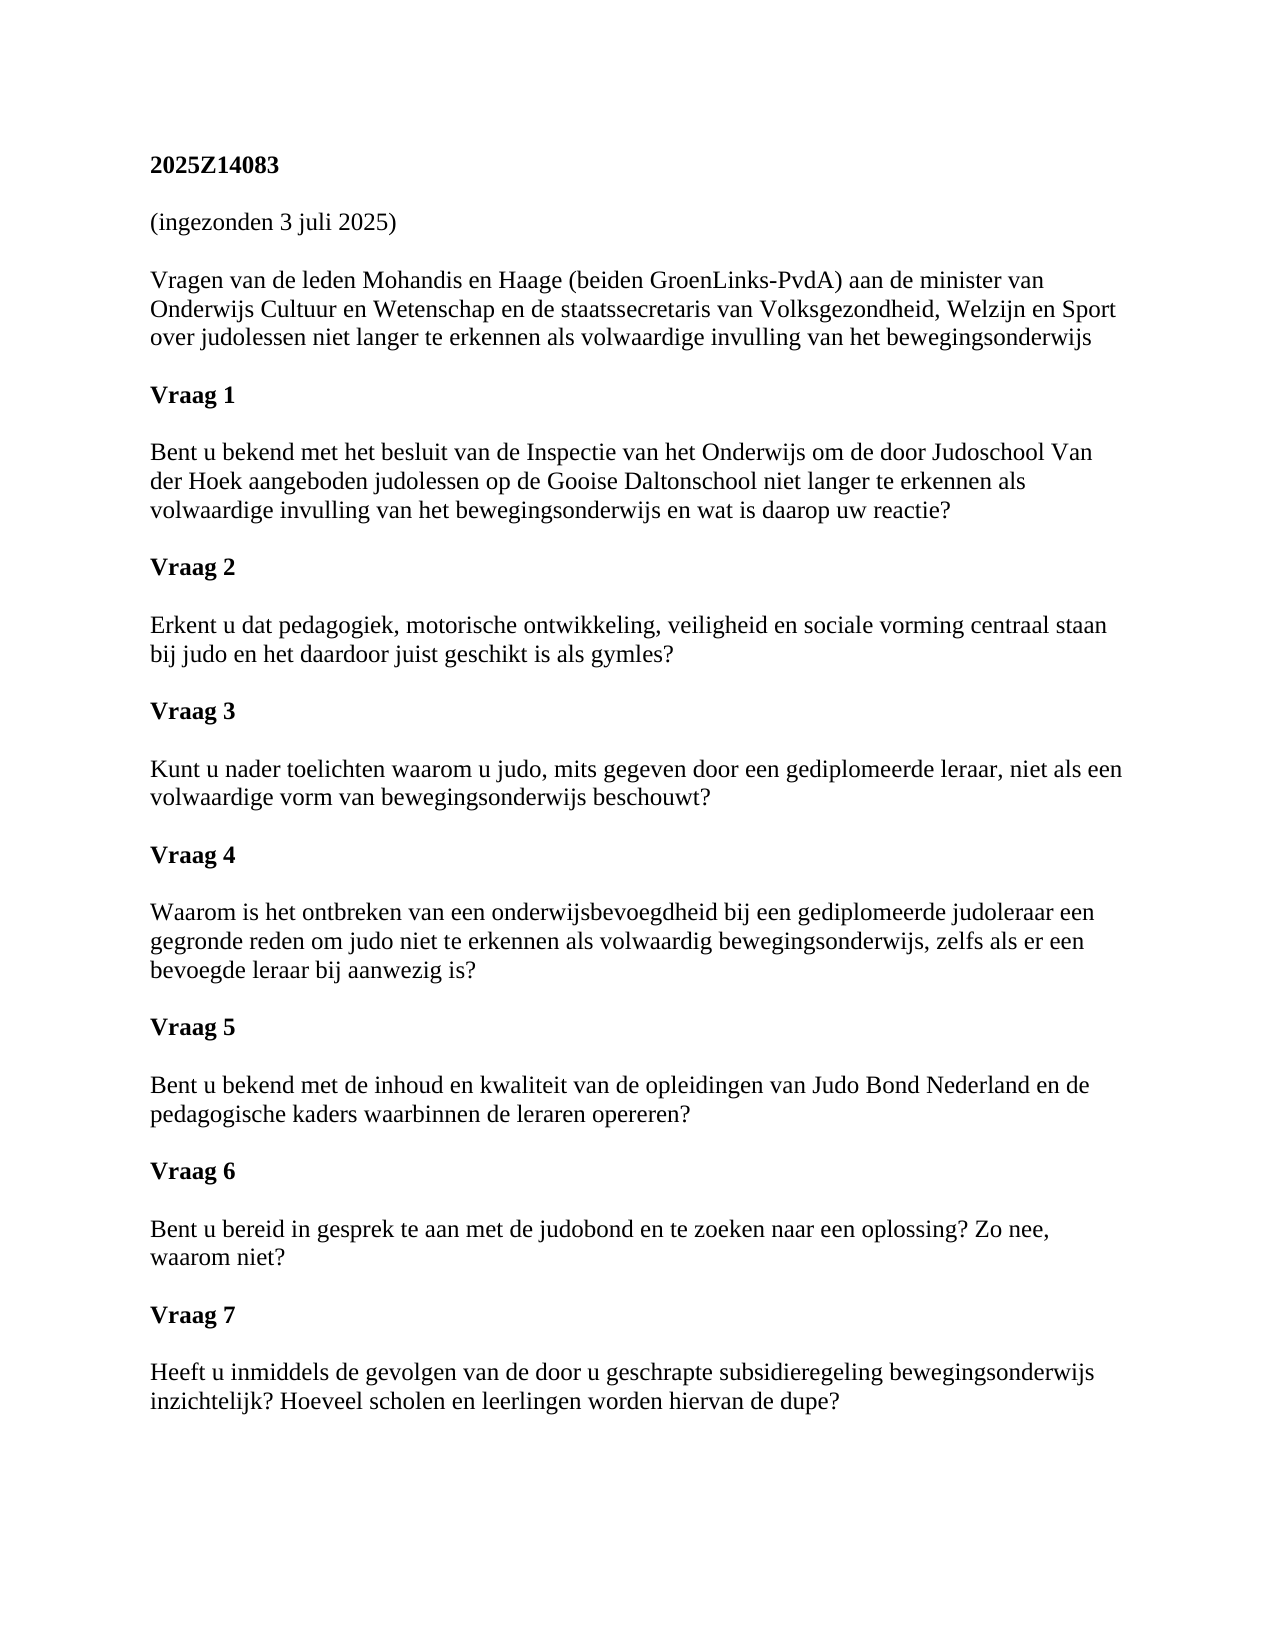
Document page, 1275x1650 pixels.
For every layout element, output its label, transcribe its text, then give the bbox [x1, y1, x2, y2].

text Bent u bereid in gesprek te aan met de judobond en te zoeken naar een oplossing? Zo nee, waarom niet? [150, 1214, 1125, 1300]
text Erkent u dat pedagogiek, motorische ontwikkeling, veiligheid en sociale vorming centraal staan bij judo en het daardoor juist geschikt is als gymles? [150, 610, 1125, 696]
text Vraag 7 [150, 1300, 1125, 1357]
text Kunt u nader toelichten waarom u judo, mits gegeven door een gediplomeerde leraar, niet als een volwaardige vorm van bewegingsonderwijs beschouwt? [150, 754, 1125, 840]
text 2025Z14083 [150, 150, 1125, 207]
text Vraag 1 [150, 380, 1125, 437]
text Vraag 4 [150, 840, 1125, 897]
text Vragen van de leden Mohandis en Haage (beiden GroenLinks-PvdA) aan de minister van Onderwijs Cultuur en Wetenschap en de staatssecretaris van Volksgezondheid, Welzijn en Sport over judolessen niet langer te erkennen als volwaardige invulling van het bewegingsonderwijs [150, 265, 1125, 380]
text Vraag 3 [150, 696, 1125, 754]
text Bent u bekend met het besluit van de Inspectie van het Onderwijs om de door Judoschool Van der Hoek aangeboden judolessen op de Gooise Daltonschool niet langer te erkennen als volwaardige invulling van het bewegingsonderwijs en wat is daarop uw reactie? [150, 437, 1125, 552]
text (ingezonden 3 juli 2025) [150, 207, 1125, 265]
text Vraag 5 [150, 1012, 1125, 1070]
text Heeft u inmiddels de gevolgen van de door u geschrapte subsidieregeling bewegingsonderwijs inzichtelijk? Hoeveel scholen en leerlingen worden hiervan de dupe? [150, 1357, 1125, 1444]
text Bent u bekend met de inhoud en kwaliteit van de opleidingen van Judo Bond Nederland en de pedagogische kaders waarbinnen de leraren opereren? [150, 1070, 1125, 1156]
text Vraag 2 [150, 552, 1125, 610]
text Waarom is het ontbreken van een onderwijsbevoegdheid bij een gediplomeerde judoleraar een gegronde reden om judo niet te erkennen als volwaardig bewegingsonderwijs, zelfs als er een bevoegde leraar bij aanwezig is? [150, 897, 1125, 1012]
text Vraag 6 [150, 1156, 1125, 1214]
